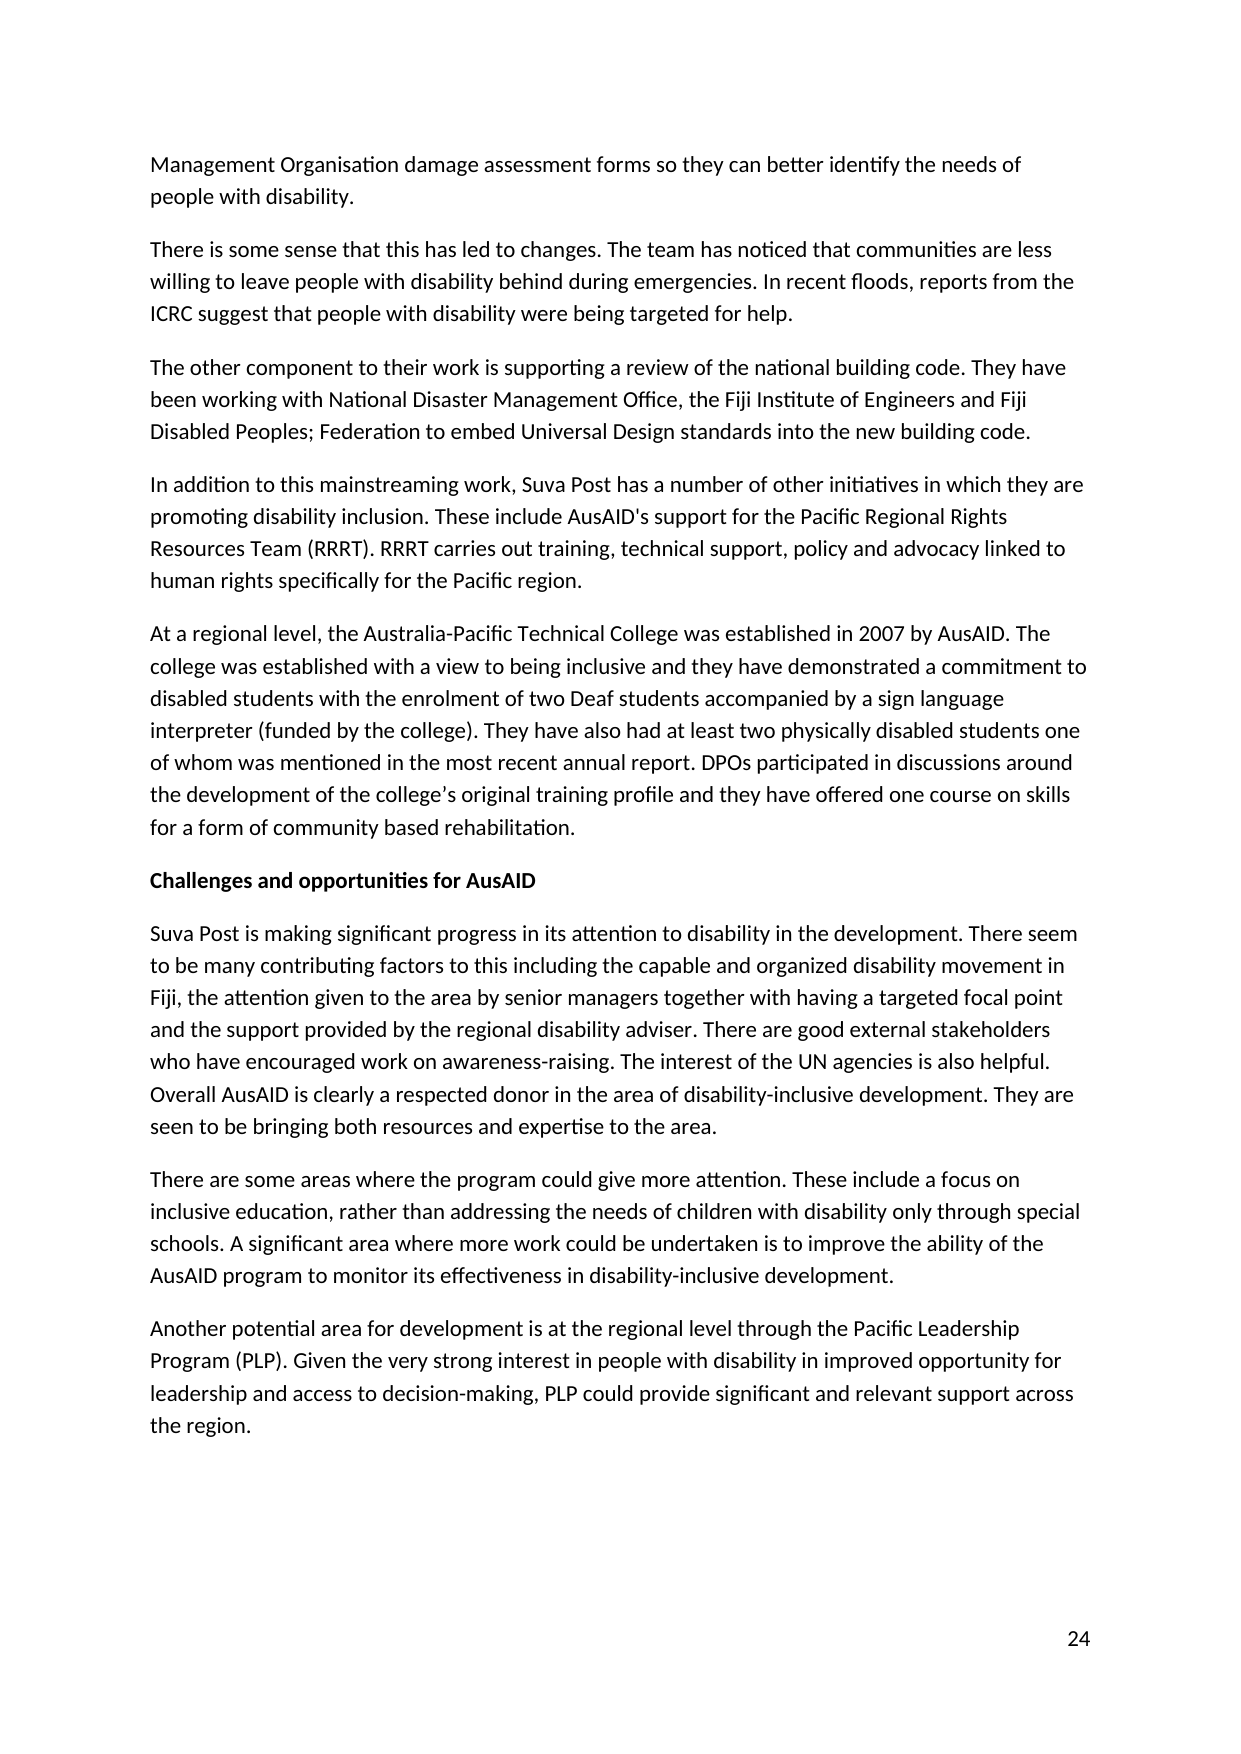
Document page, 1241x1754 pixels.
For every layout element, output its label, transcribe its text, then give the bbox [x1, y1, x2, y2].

text Another potential area for development is at the regional level through the Pacific Leadership Program (PLP). Given the very strong interest in people with disability in improved opportunity for leadership and access to decision-making, PLP could provide significant and relevant support across the region. [150, 1314, 1090, 1439]
text There is some sense that this has led to changes. The team has noticed that communities are less willing to leave people with disability behind during emergencies. In recent floods, reports from the ICRC suggest that people with disability were being targeted for help. [150, 235, 1090, 328]
text At a regional level, the Australia-Pacific Technical College was established in 2007 by AusAID. The college was established with a view to being inclusive and they have demonstrated a commitment to disabled students with the enrolment of two Deaf students accompanied by a sign language interpreter (funded by the college). They have also had at least two physically disabled students one of whom was mentioned in the most recent annual report. DPOs participated in discussions around the development of the college’s original training profile and they have offered one course on skills for a form of community based rehabilitation. [150, 619, 1090, 841]
text There are some areas where the program could give more attention. These include a focus on inclusive education, rather than addressing the needs of children with disability only through special schools. A significant area where more work could be undertaken is to improve the ability of the AusAID program to monitor its effectiveness in disability-inclusive development. [150, 1165, 1090, 1289]
text Suva Post is making significant progress in its attention to disability in the development. There seem to be many contributing factors to this including the capable and organized disability movement in Fiji, the attention given to the area by senior managers together with having a targeted focal point and the support provided by the regional disability adviser. There are good external stakeholders who have encouraged work on awareness-raising. The interest of the UN agencies is also helpful. Overall AusAID is clearly a respected donor in the area of disability-inclusive development. They are seen to be bringing both resources and expertise to the area. [150, 919, 1090, 1140]
text In addition to this mainstreaming work, Suva Post has a number of other initiatives in which they are promoting disability inclusion. These include AusAID's support for the Pacific Regional Rights Resources Team (RRRT). RRRT carries out training, technical support, policy and advocacy linked to human rights specifically for the Pacific region. [150, 470, 1090, 594]
subtitle Challenges and opportunities for AusAID [150, 866, 1090, 894]
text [150, 150, 1090, 210]
text The other component to their work is supporting a review of the national building code. They have been working with National Disaster Management Office, the Fiji Institute of Engineers and Fiji Disabled Peoples; Federation to embed Universal Design standards into the new building code. [150, 353, 1090, 445]
